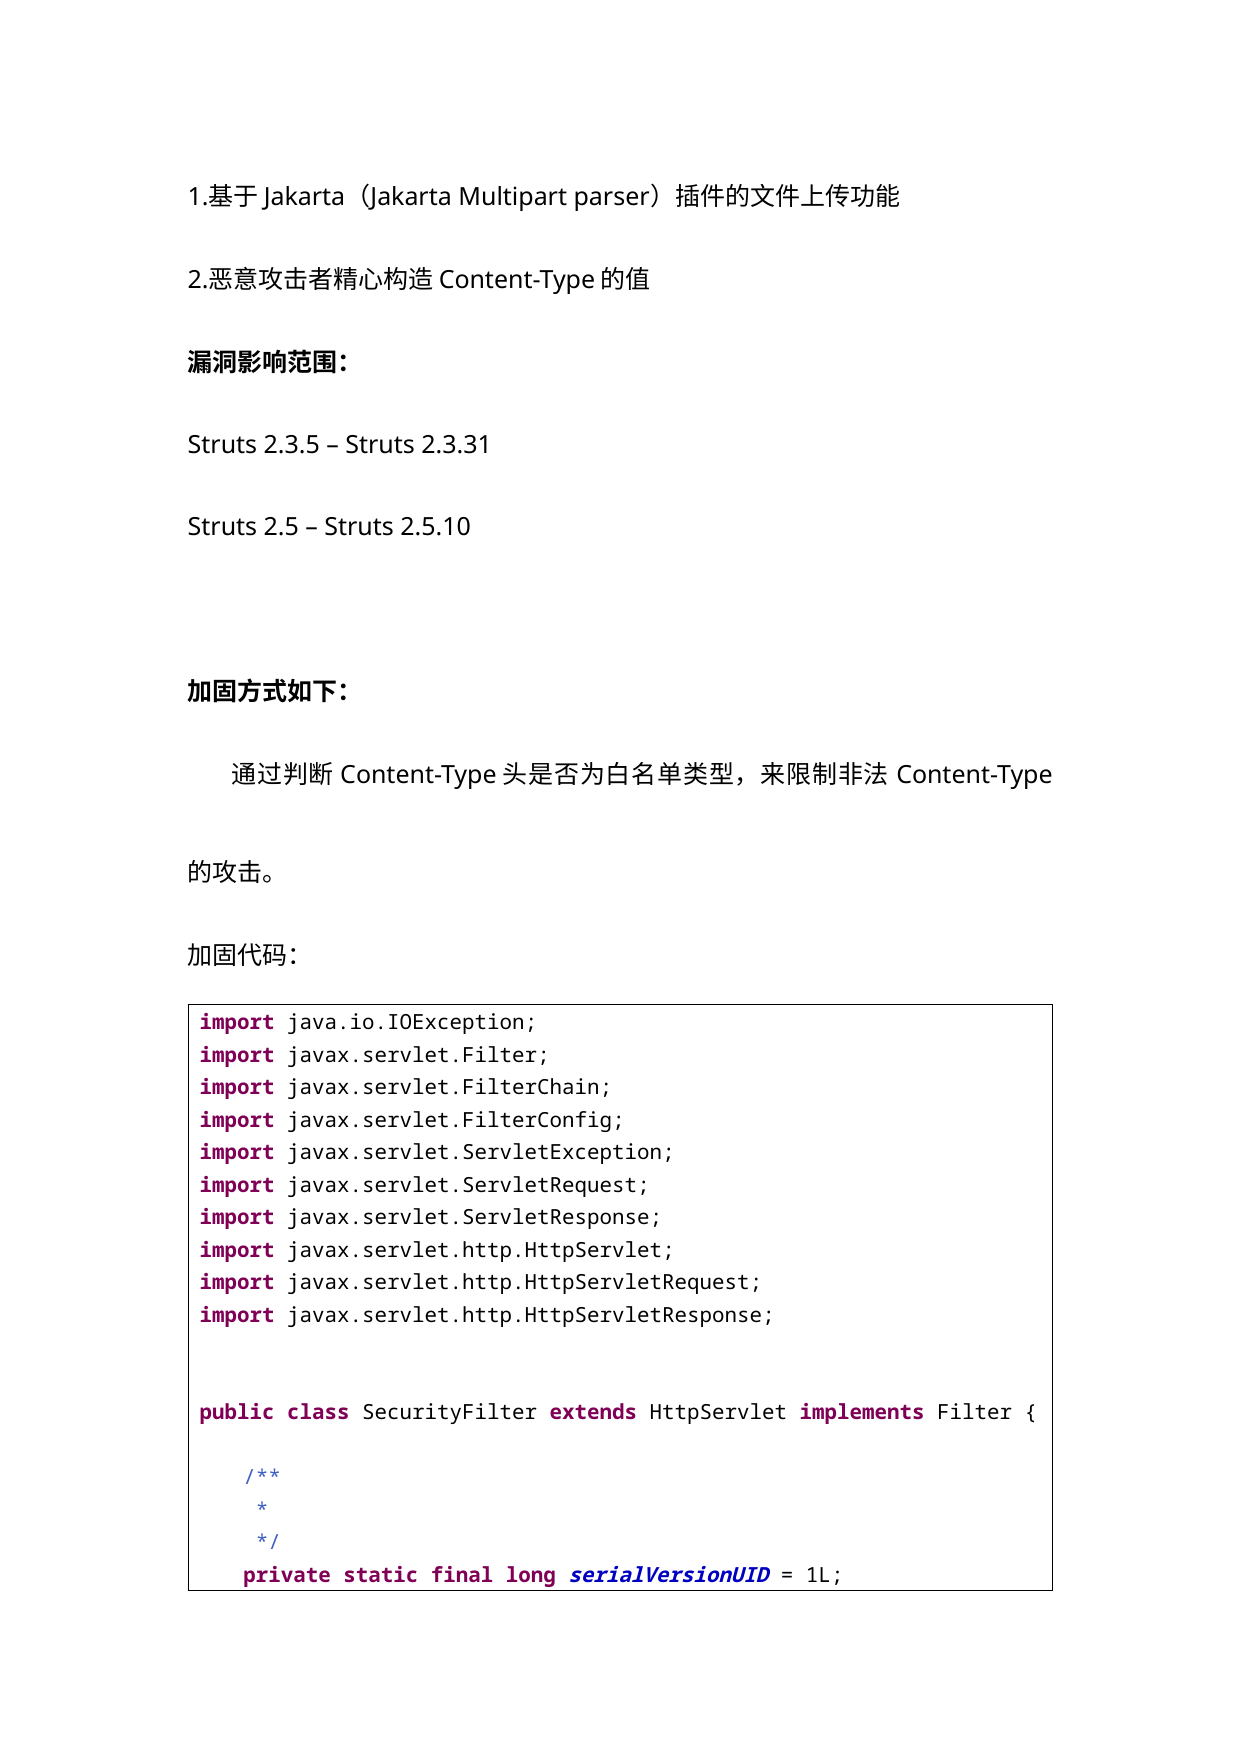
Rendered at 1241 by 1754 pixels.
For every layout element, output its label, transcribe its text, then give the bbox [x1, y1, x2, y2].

text 1.基于Jakarta（Jakarta Multipart parser）插件的文件上传功能 [187, 162, 1053, 227]
text Struts 2.3.5 – Struts 2.3.31 [187, 411, 1053, 476]
text 2.恶意攻击者精心构造Content-Type的值 [187, 245, 1053, 310]
text 通过判断Content-Type头是否为白名单类型，来限制非法Content-Type的攻击。 [187, 740, 1053, 903]
text 加固代码： [187, 921, 1053, 986]
text Struts 2.5 – Struts 2.5.10 [187, 493, 1053, 558]
text 加固方式如下： [187, 657, 1053, 722]
text 漏洞影响范围： [187, 328, 1053, 393]
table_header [189, 1005, 1052, 1590]
